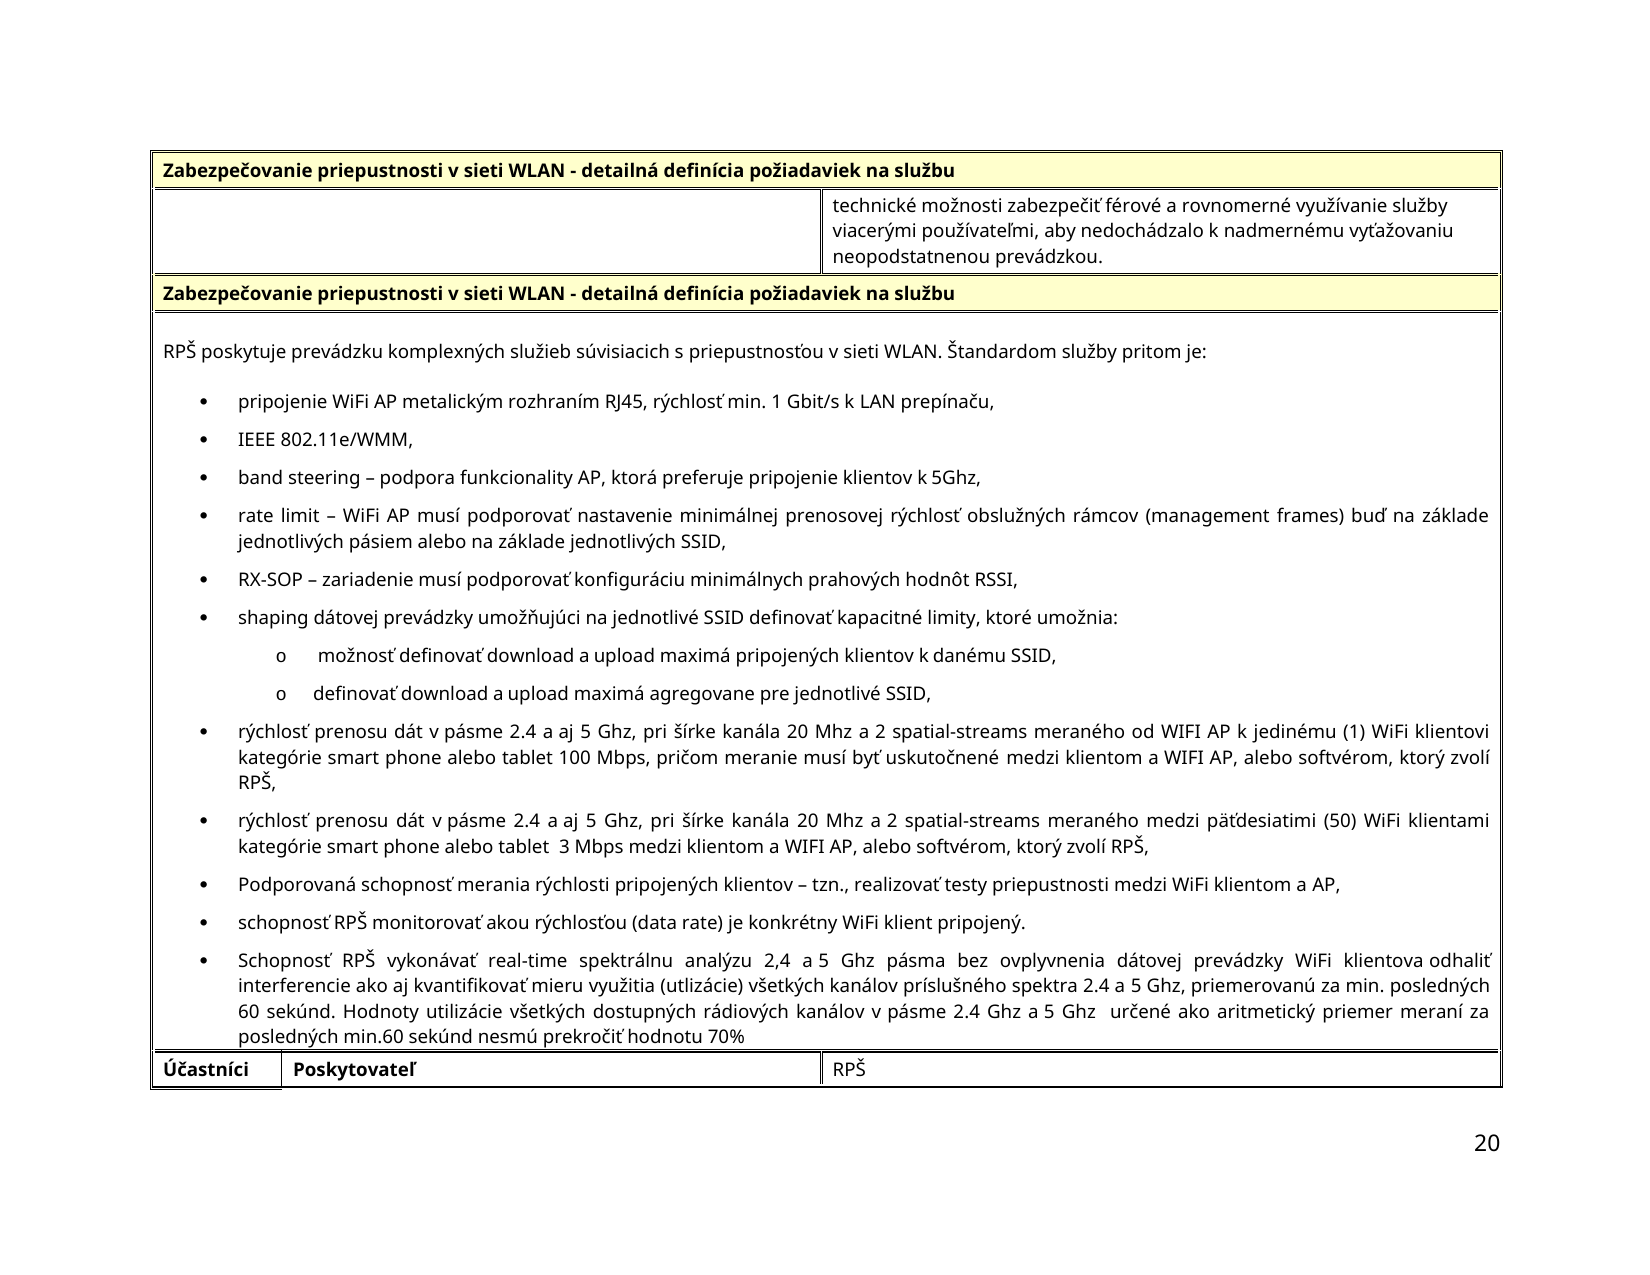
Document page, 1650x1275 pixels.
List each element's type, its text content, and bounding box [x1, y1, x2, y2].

table_cell Zabezpečovanie priepustnosti v sieti WLAN - detailná definícia požiadaviek na službu [153, 273, 1500, 310]
table_cell Poskytovateľ [282, 1053, 821, 1086]
table_header Zabezpečovanie priepustnosti v sieti WLAN - detailná definícia požiadaviek na službu [153, 153, 1500, 187]
table_cell Cieľ [152, 187, 821, 273]
table_cell RPŠ poskytuje prevádzku komplexných služieb súvisiacich s priepustnosťou v sieti WLAN. Štandardom služby pritom je: pripojenie WiFi AP metalickým rozhraním RJ45, rýchlosť min. 1 Gbit/s k LAN prepínaču, IEEE 802.11e/WMM, band steering – podpora funkcionality AP, ktorá preferuje pripojenie klientov k 5Ghz, rate limit – WiFi AP musí podporovať nastavenie minimálnej prenosovej rýchlosť obslužných rámcov (management frames) buď na základe jednotlivých pásiem alebo na základe jednotlivých SSID, RX-SOP – zariadenie musí podporovať konfiguráciu minimálnych prahových hodnôt RSSI, shaping dátovej prevádzky umožňujúci na jednotlivé SSID definovať kapacitné limity, ktoré umožnia: možnosť definovať download a upload maximá pripojených klientov k danému SSID, definovať download a upload maximá agregovane pre jednotlivé SSID, rýchlosť prenosu dát v pásme 2.4 a aj 5 Ghz, pri šírke kanála 20 Mhz a 2 spatial-streams meraného od WIFI AP k jedinému (1) WiFi klientovi kategórie smart phone alebo tablet 100 Mbps, pričom meranie musí byť uskutočnené medzi klientom a WIFI AP, alebo softvérom, ktorý zvolí RPŠ, rýchlosť prenosu dát v pásme 2.4 a aj 5 Ghz, pri šírke kanála 20 Mhz a 2 spatial-streams meraného medzi päťdesiatimi (50) WiFi klientami kategórie smart phone alebo tablet 3 Mbps medzi klientom a WIFI AP, alebo softvérom, ktorý zvolí RPŠ, Podporovaná schopnosť merania rýchlosti pripojených klientov – tzn., realizovať testy priepustnosti medzi WiFi klientom a AP, schopnosť RPŠ monitorovať akou rýchlosťou (data rate) je konkrétny WiFi klient pripojený. Schopnosť RPŠ vykonávať real-time spektrálnu analýzu 2,4 a 5 Ghz pásma bez ovplyvnenia dátovej prevádzky WiFi klientova odhaliť interferencie ako aj kvantifikovať mieru využitia (utlizácie) všetkých kanálov príslušného spektra 2.4 a 5 Ghz, priemerovanú za min. posledných 60 sekúnd. Hodnoty utilizácie všetkých dostupných rádiových kanálov v pásme 2.4 Ghz a 5 Ghz určené ako aritmetický priemer meraní za posledných min.60 sekúnd nesmú prekročiť hodnotu 70% [152, 310, 1502, 1049]
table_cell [821, 187, 1502, 273]
table_cell Účastníci [152, 1049, 281, 1086]
table_cell RPŠ [821, 1049, 1502, 1086]
